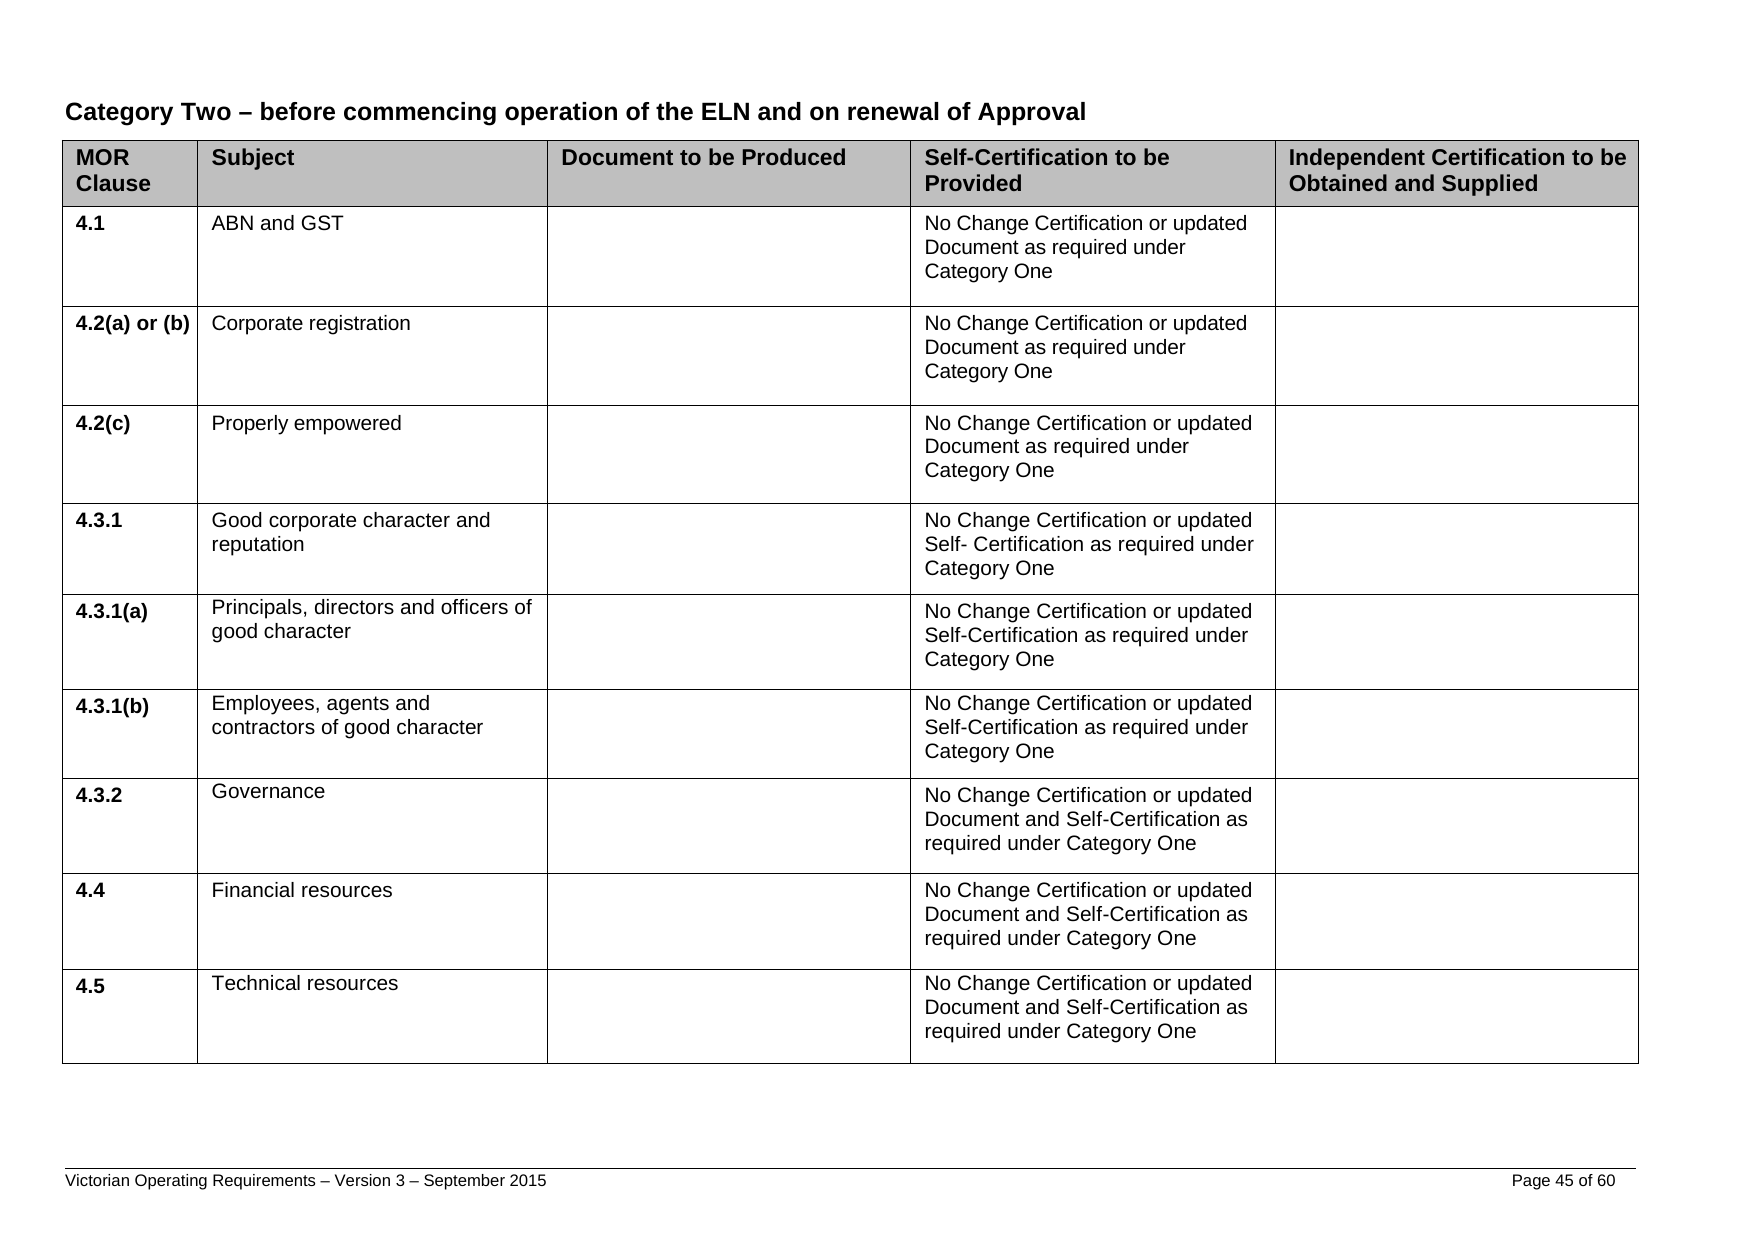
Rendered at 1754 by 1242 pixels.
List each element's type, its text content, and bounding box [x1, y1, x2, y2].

table_cell [548, 406, 910, 503]
table_cell No Change Certification or updated Self- Certification as required under Category One [911, 504, 1275, 594]
table_cell [548, 207, 910, 306]
table_cell [1276, 504, 1638, 594]
table_cell 4.5 [63, 970, 197, 1063]
table_cell No Change Certification or updated Self-Certification as required under Category One [911, 690, 1275, 778]
table_header Subject [198, 141, 547, 206]
table_cell [1276, 970, 1638, 1063]
table_cell Properly empowered [198, 406, 547, 503]
table_cell 4.4 [63, 874, 197, 969]
table_cell 4.2(c) [63, 406, 197, 503]
table_cell [1276, 406, 1638, 503]
table_cell No Change Certification or updated Self-Certification as required under Category One [911, 595, 1275, 689]
table_header Document to be Produced [548, 141, 910, 206]
table_cell 4.3.1(a) [63, 595, 197, 689]
table_cell Principals, directors and officers of good character [198, 595, 547, 689]
table_cell 4.2(a) or (b) [63, 307, 197, 405]
table_cell Employees, agents and contractors of good character [198, 690, 547, 778]
table_cell 4.3.2 [63, 779, 197, 873]
table_cell [548, 595, 910, 689]
table_cell [1276, 874, 1638, 969]
table_cell 4.3.1(b) [63, 690, 197, 778]
table_cell [1276, 690, 1638, 778]
table_cell [548, 504, 910, 594]
table_cell 4.1 [63, 207, 197, 306]
table_cell No Change Certification or updated Document and Self-Certification as required under Category One [911, 779, 1275, 873]
table_header MOR Clause [63, 141, 197, 206]
table_cell No Change Certification or updated Document as required under Category One [911, 307, 1275, 405]
table_cell Good corporate character and reputation [198, 504, 547, 594]
table_cell [548, 970, 910, 1063]
table_cell [548, 779, 910, 873]
table_cell ABN and GST [198, 207, 547, 306]
table_cell [548, 874, 910, 969]
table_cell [911, 874, 1275, 969]
table_cell 4.3.1 [63, 504, 197, 594]
text Category Two – before commencing operation of the ELN and on renewal of Approval [65, 97, 1638, 125]
table_cell Technical resources [198, 970, 547, 1063]
table_cell No Change Certification or updated Document as required under Category One [911, 406, 1275, 503]
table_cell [911, 970, 1275, 1063]
table_header Independent Certification to be Obtained and Supplied [1276, 141, 1638, 206]
table_cell [548, 690, 910, 778]
table_cell Governance [198, 779, 547, 873]
table_cell [1276, 307, 1638, 405]
table_cell [548, 307, 910, 405]
table_header Self-Certification to be Provided [911, 141, 1275, 206]
table_cell [1276, 595, 1638, 689]
table_cell [1276, 779, 1638, 873]
table_cell No Change Certification or updated Document as required under Category One [911, 207, 1275, 306]
table_cell [1276, 207, 1638, 306]
table_cell Financial resources [198, 874, 547, 969]
table_cell Corporate registration [198, 307, 547, 405]
